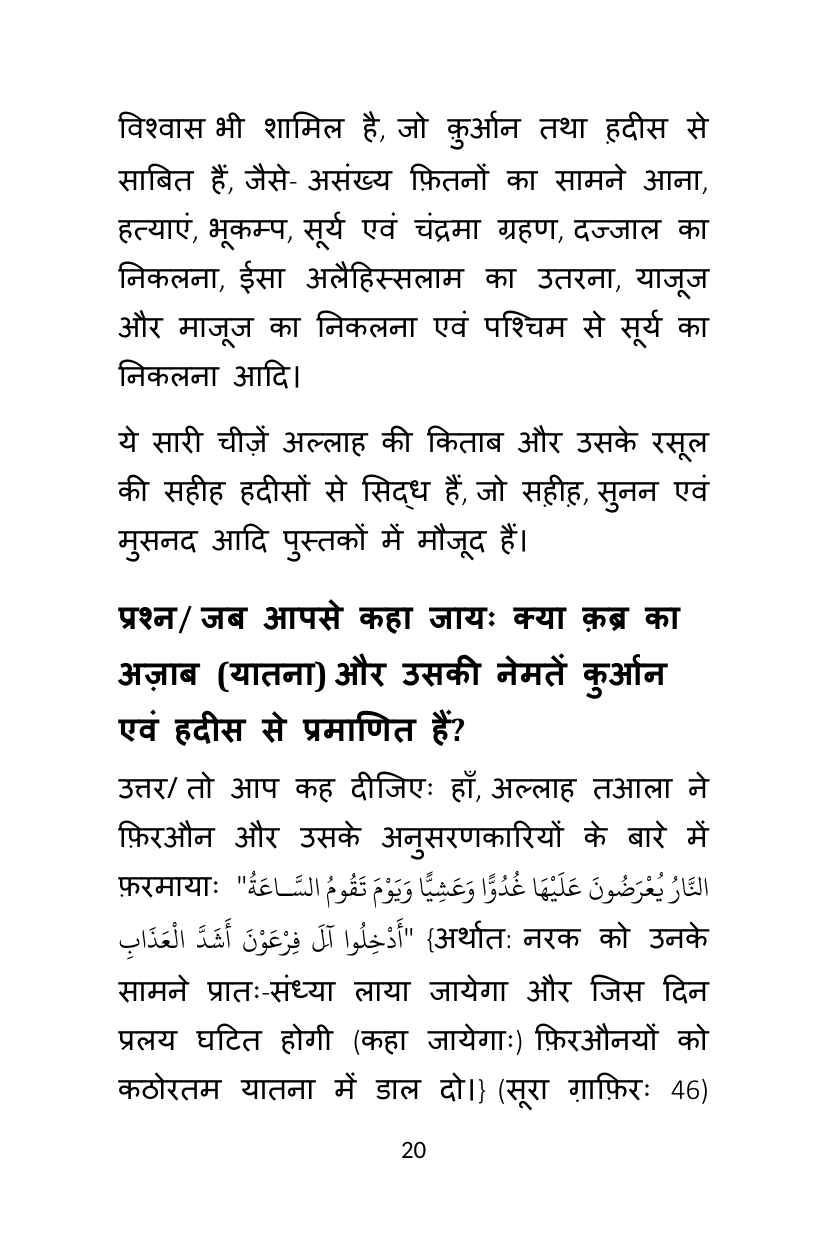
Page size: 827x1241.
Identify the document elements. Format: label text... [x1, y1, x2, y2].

text ये सारी चीज़ें अल्लाह की किताब और उसके रसूल की सहीह हदीसों से सिद्ध हैं, जो सह़ीह़, सुनन एवं मुसनद आदि पुस्तकों में मौजूद हैं। [118, 416, 709, 563]
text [118, 762, 709, 1112]
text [118, 102, 709, 399]
subtitle प्रश्न/ जब आपसे कहा जायः क्या क़ब्र का अज़ाब (यातना) और उसकी नेमतें कुर्आन एवं हदीस से प्रमाणित हैं? [118, 588, 709, 756]
